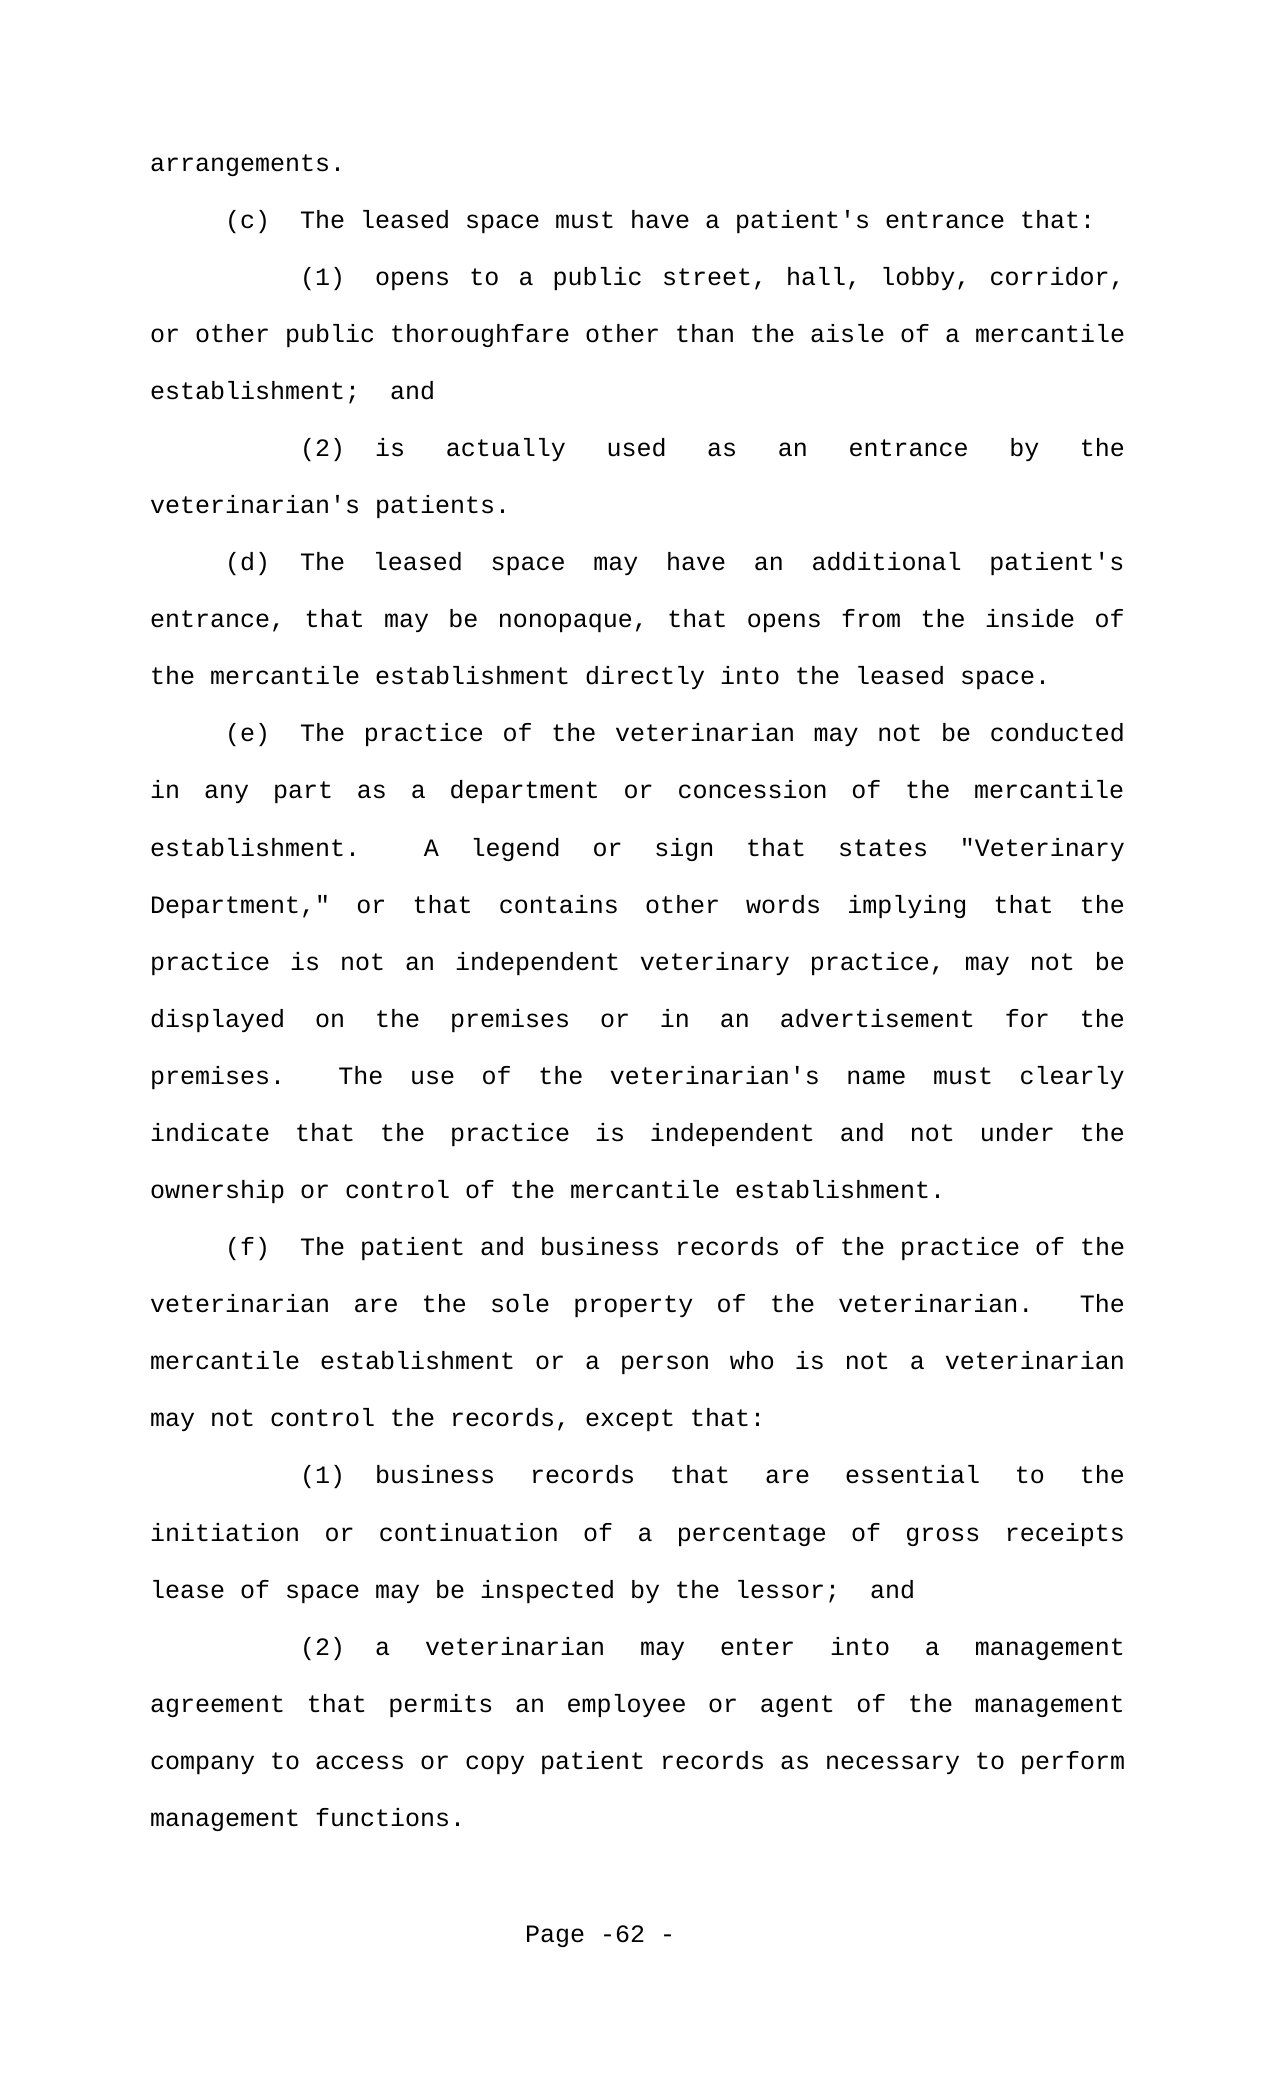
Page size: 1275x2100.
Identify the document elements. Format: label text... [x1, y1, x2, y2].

text (1) business records that are essential to the initiation or continuation of a percentage of gross receipts lease of space may be inspected by the lessor; and [150, 1463, 1125, 1606]
text (c) The leased space must have a patient's entrance that: [150, 207, 1125, 236]
text (d) The leased space may have an additional patient's entrance, that may be nonopaque, that opens from the inside of the mercantile establishment directly into the leased space. [150, 549, 1125, 692]
text (f) The patient and business records of the practice of the veterinarian are the sole property of the veterinarian. The mercantile establishment or a person who is not a veterinarian may not control the records, except that: [150, 1234, 1125, 1434]
text (2) a veterinarian may enter into a management agreement that permits an employee or agent of the management company to access or copy patient records as necessary to perform management functions. [150, 1634, 1125, 1834]
text (1) opens to a public street, hall, lobby, corridor, or other public thoroughfare other than the aisle of a mercantile establishment; and [150, 264, 1125, 407]
text (2) is actually used as an entrance by the veterinarian's patients. [150, 435, 1125, 521]
text (e) The practice of the veterinarian may not be conducted in any part as a department or concession of the mercantile establishment. A legend or sign that states "Veterinary Department," or that contains other words implying that the practice is not an independent veterinary practice, may not be displayed on the premises or in an advertisement for the premises. The use of the veterinarian's name must clearly indicate that the practice is independent and not under the ownership or control of the mercantile establishment. [150, 721, 1125, 1206]
